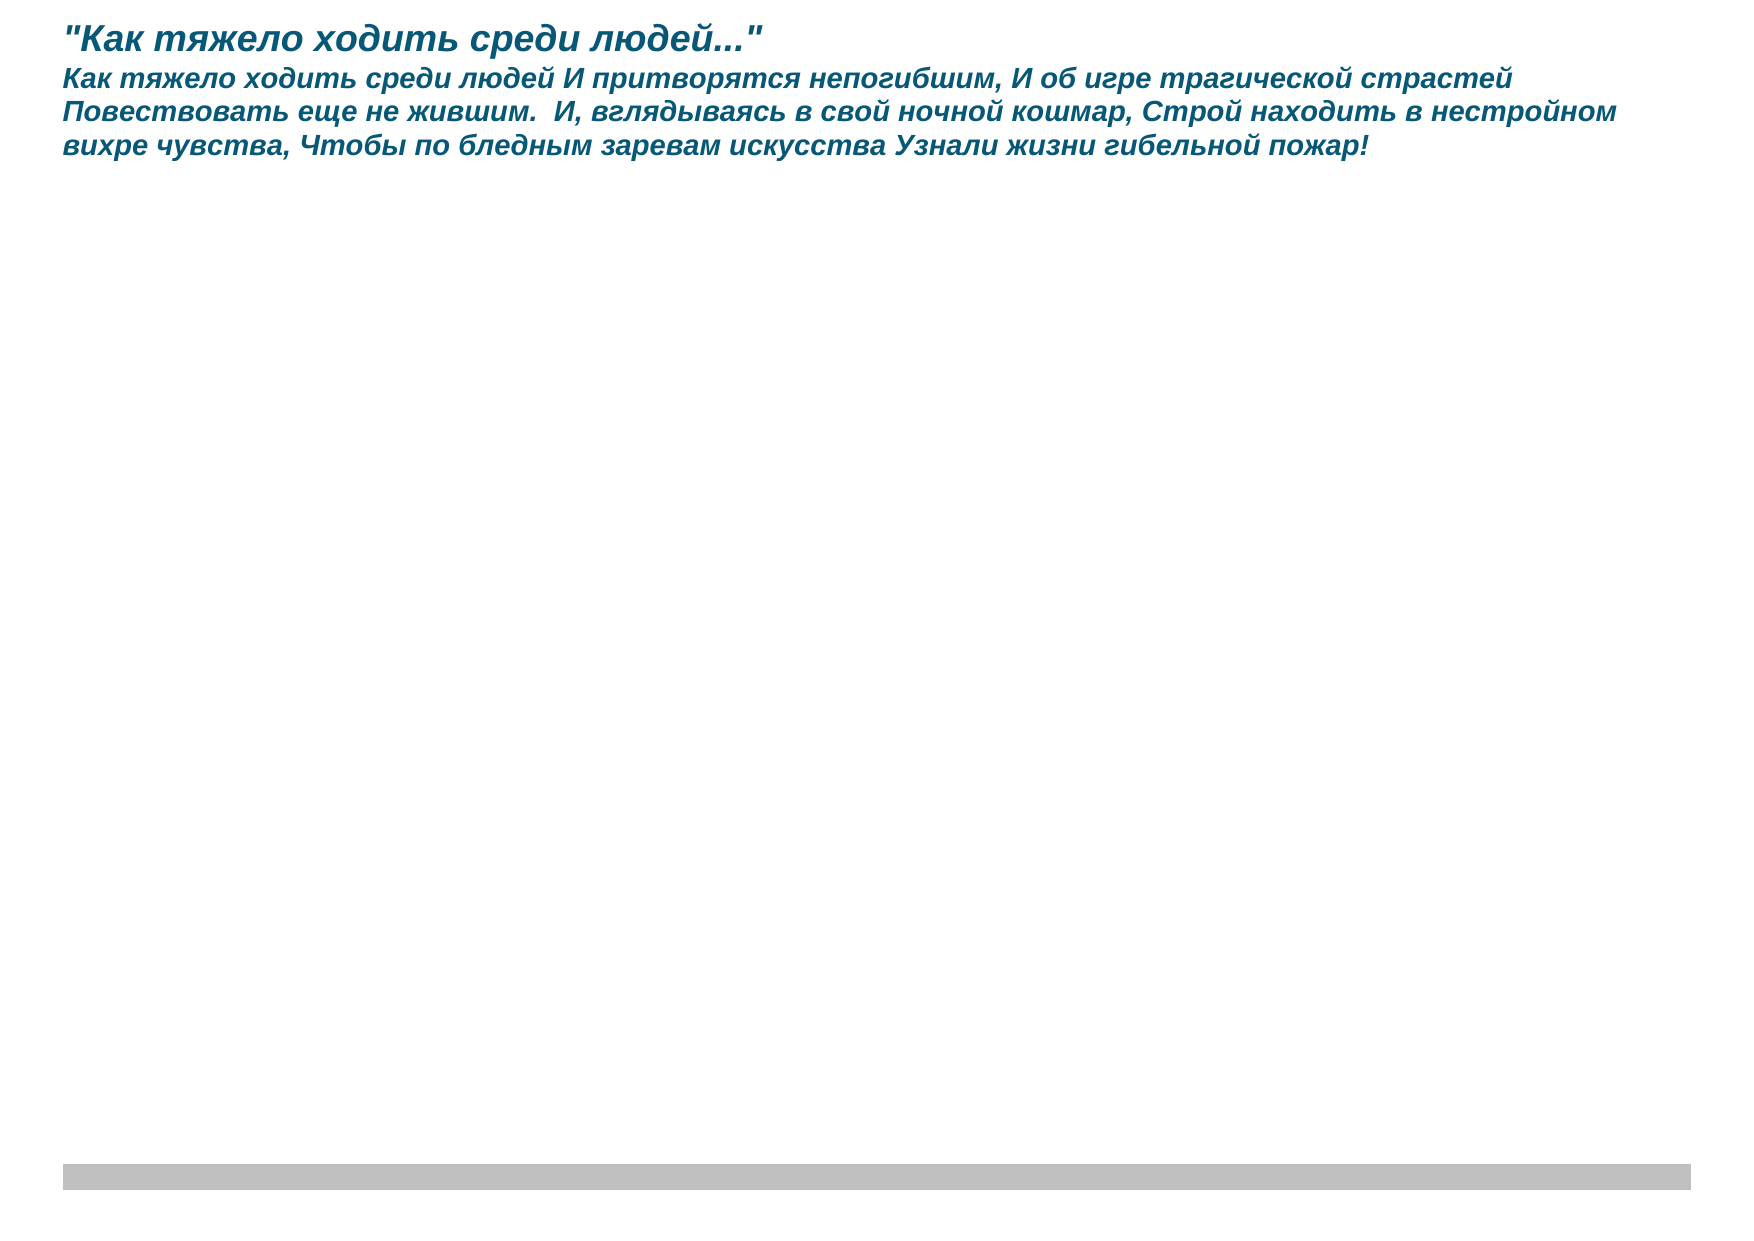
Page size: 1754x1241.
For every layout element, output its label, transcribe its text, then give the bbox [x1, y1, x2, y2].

subtitle "Как тяжело ходить среди людей..." [62, 17, 1691, 60]
text Как тяжело ходить среди людей [62, 61, 1691, 161]
